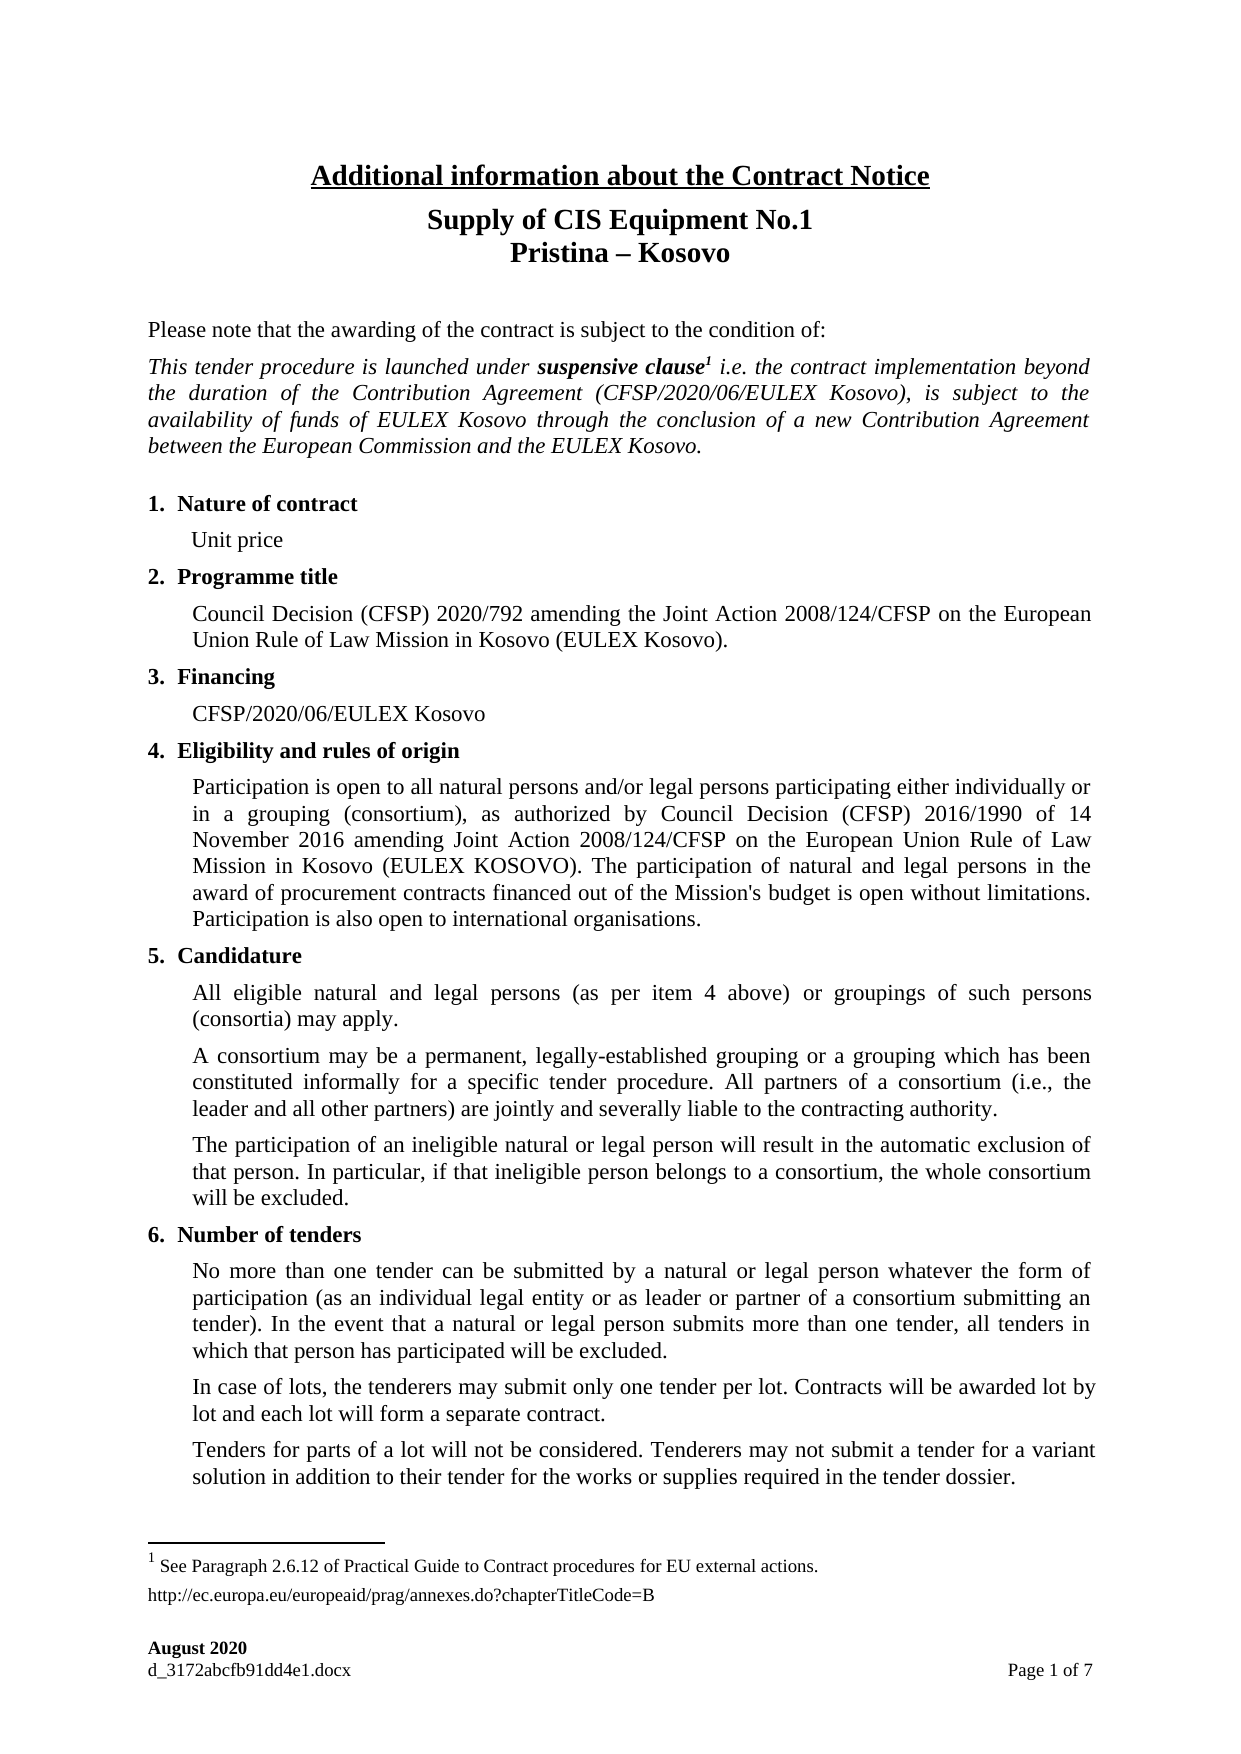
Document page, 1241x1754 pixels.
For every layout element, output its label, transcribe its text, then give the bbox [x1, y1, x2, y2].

text This tender procedure is launched under suspensive clause i.e. the contract implementation beyond the duration of the Contribution Agreement (CFSP/2020/06/EULEX Kosovo), is subject to the availability of funds of EULEX Kosovo through the conclusion of a new Contribution Agreement between the European Commission and the EULEX Kosovo. [148, 353, 1093, 458]
subtitle Number of tenders [148, 1221, 1093, 1247]
subtitle Programme title [148, 563, 1093, 589]
subtitle Candidature [148, 942, 1093, 968]
text Participation is open to all natural persons and/or legal persons participating either individually or in a grouping (consortium), as authorized by Council Decision (CFSP) 2016/1990 of 14 November 2016 amending Joint Action 2008/124/CFSP on the European Union Rule of Law Mission in Kosovo (EULEX KOSOVO). The participation of natural and legal persons in the award of procurement contracts financed out of the Mission's budget is open without limitations. Participation is also open to international organisations. [192, 773, 1093, 932]
subtitle No more than one tender can be submitted by a natural or legal person whatever the form of participation (as an individual legal entity or as leader or partner of a consortium submitting an tender). In the event that a natural or legal person submits more than one tender, all tenders in which that person has participated will be excluded. [192, 1258, 1093, 1363]
text Additional information about the Contract Notice [148, 158, 1093, 192]
text In case of lots, the tenderers may submit only one tender per lot. Contracts will be awarded lot by lot and each lot will form a separate contract. [192, 1373, 1098, 1426]
subtitle All eligible natural and legal persons (as per item 4 above) or groupings of such persons (consortia) may apply. [192, 979, 1093, 1031]
subtitle Financing [148, 663, 1093, 689]
text Unit price [148, 526, 1093, 553]
subtitle Eligibility and rules of origin [148, 737, 1093, 763]
text Supply of CIS Equipment No.1 Pristina – Kosovo [148, 202, 1093, 269]
subtitle The participation of an ineligible natural or legal person will result in the automatic exclusion of that person. In particular, if that ineligible person belongs to a consortium, the whole consortium will be excluded. [192, 1131, 1093, 1210]
text CFSP/2020/06/EULEX Kosovo [192, 700, 1055, 726]
subtitle Council Decision (CFSP) 2020/792 amending the Joint Action 2008/124/CFSP on the European Union Rule of Law Mission in Kosovo (EULEX Kosovo). [192, 600, 1093, 653]
text Tenders for parts of a lot will not be considered. Tenderers may not submit a tender for a variant solution in addition to their tender for the works or supplies required in the tender dossier. [192, 1437, 1098, 1489]
text Please note that the awarding of the contract is subject to the condition of: [148, 316, 1093, 343]
subtitle Nature of contract [148, 490, 1093, 516]
subtitle A consortium may be a permanent, legally-established grouping or a grouping which has been constituted informally for a specific tender procedure. All partners of a consortium (i.e., the leader and all other partners) are jointly and severally liable to the contracting authority. [192, 1042, 1093, 1121]
